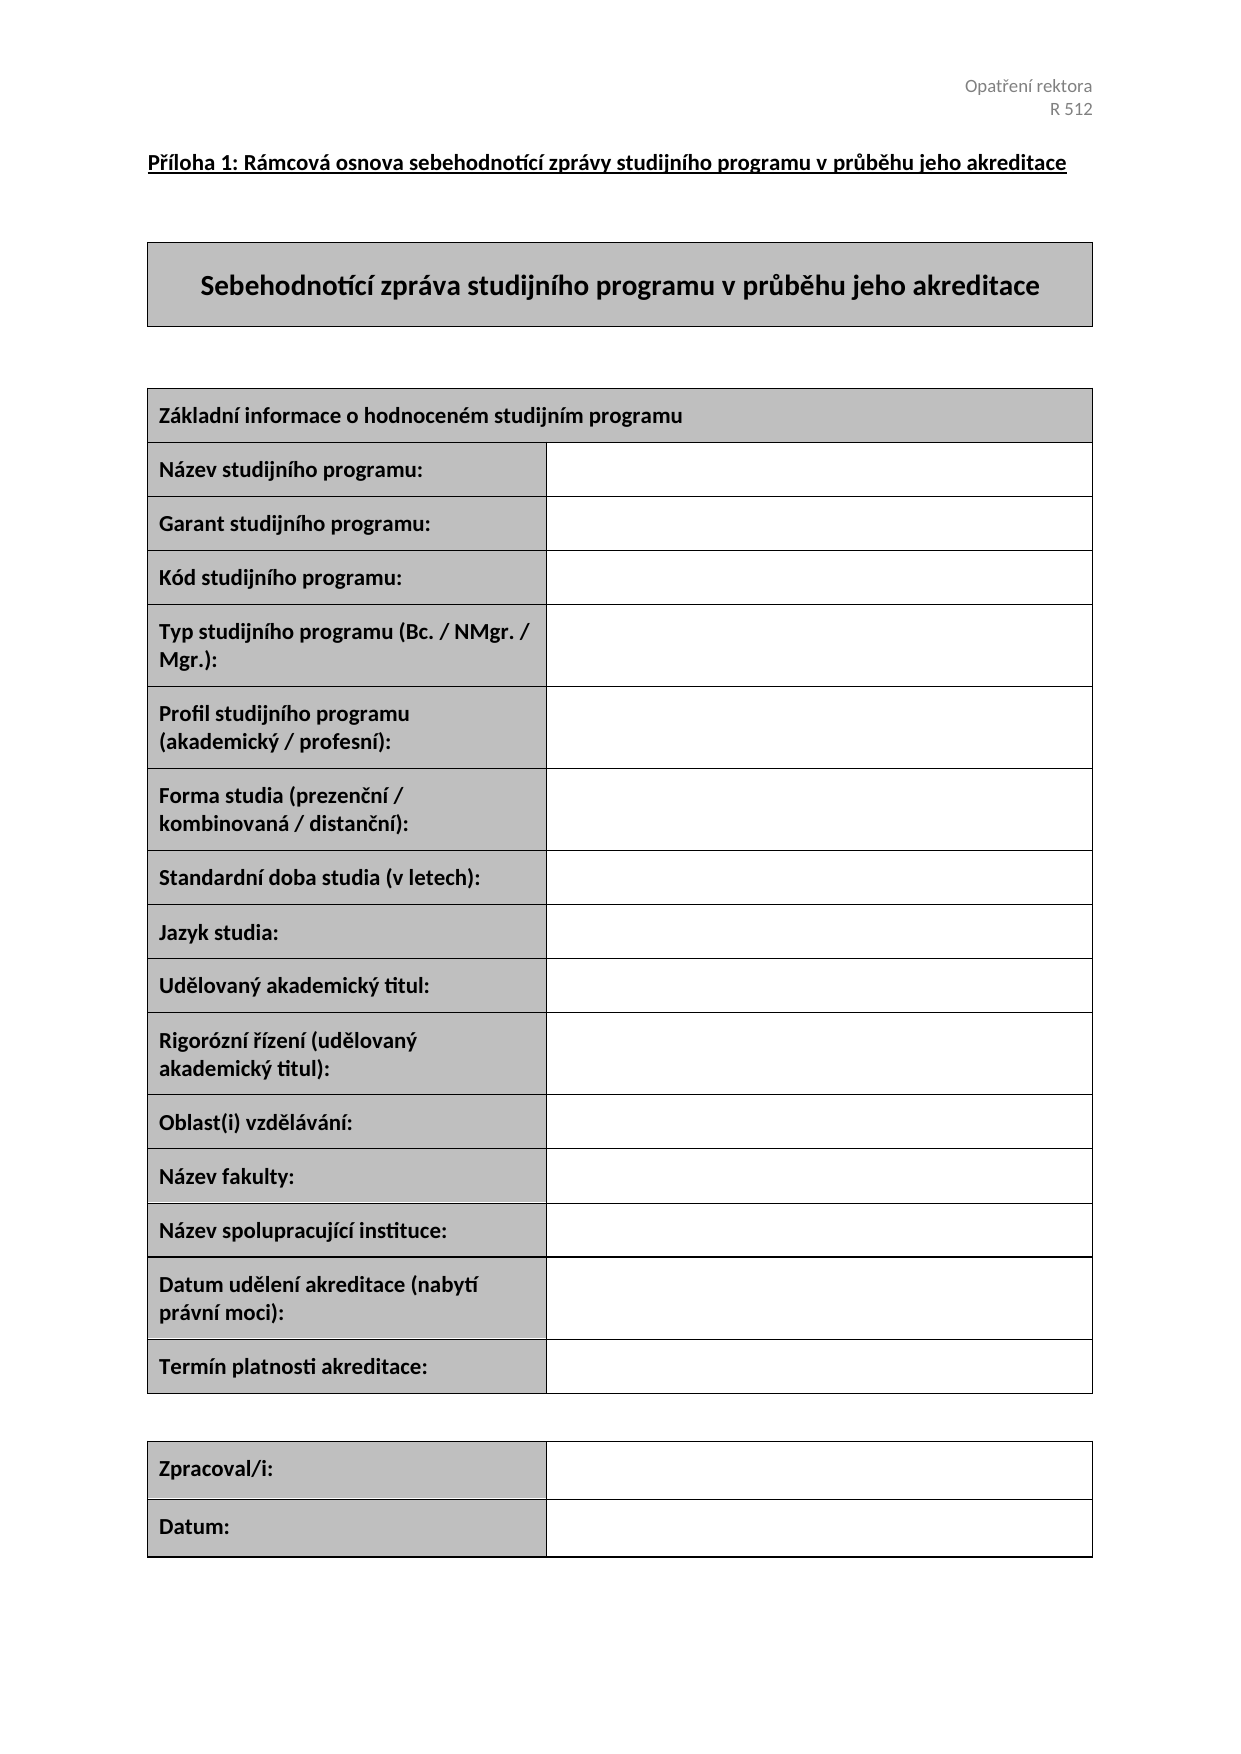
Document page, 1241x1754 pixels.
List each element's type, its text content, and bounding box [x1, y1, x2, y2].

table_cell [547, 851, 1092, 904]
table_cell Jazyk studia: [148, 905, 546, 958]
table_cell Datum udělení akreditace (nabytí právní moci): [148, 1258, 546, 1338]
table_cell Název fakulty: [148, 1149, 546, 1202]
table_cell [547, 1149, 1092, 1202]
table_cell Garant studijního programu: [148, 497, 546, 550]
text Příloha 1: Rámcová osnova sebehodnotící zprávy studijního programu v průběhu jeho akreditace [148, 148, 1092, 176]
table_cell Standardní doba studia (v letech): [148, 851, 546, 904]
table_cell Datum: [148, 1500, 546, 1556]
table_cell [547, 1013, 1092, 1094]
table_header Zpracoval/i: [148, 1442, 546, 1498]
table_cell [547, 443, 1092, 496]
table_cell [547, 687, 1092, 768]
table_cell Forma studia (prezenční / kombinovaná / distanční): [148, 769, 546, 850]
table_cell [547, 497, 1092, 550]
table_header Sebehodnotící zpráva studijního programu v průběhu jeho akreditace [148, 243, 1092, 326]
table_cell [547, 1258, 1092, 1338]
table_cell Termín platnosti akreditace: [148, 1340, 546, 1393]
table_header Základní informace o hodnoceném studijním programu [148, 389, 1092, 442]
table_header [547, 1442, 1092, 1498]
table_cell Typ studijního programu (Bc. / NMgr. / Mgr.): [148, 605, 546, 686]
table_cell Oblast(i) vzdělávání: [148, 1095, 546, 1148]
table_cell [547, 769, 1092, 850]
table_cell Udělovaný akademický titul: [148, 959, 546, 1012]
table_cell [547, 905, 1092, 958]
table_cell [547, 959, 1092, 1012]
table_cell [547, 1500, 1092, 1556]
table_cell Rigorózní řízení (udělovaný akademický titul): [148, 1013, 546, 1094]
table_cell [547, 1340, 1092, 1393]
table_cell Název spolupracující instituce: [148, 1204, 546, 1256]
table_cell [547, 551, 1092, 604]
table_cell [547, 1204, 1092, 1256]
table_cell Název studijního programu: [148, 443, 546, 496]
table_cell Profil studijního programu (akademický / profesní): [148, 687, 546, 768]
table_cell [547, 605, 1092, 686]
table_cell Kód studijního programu: [148, 551, 546, 604]
table_cell [547, 1095, 1092, 1148]
